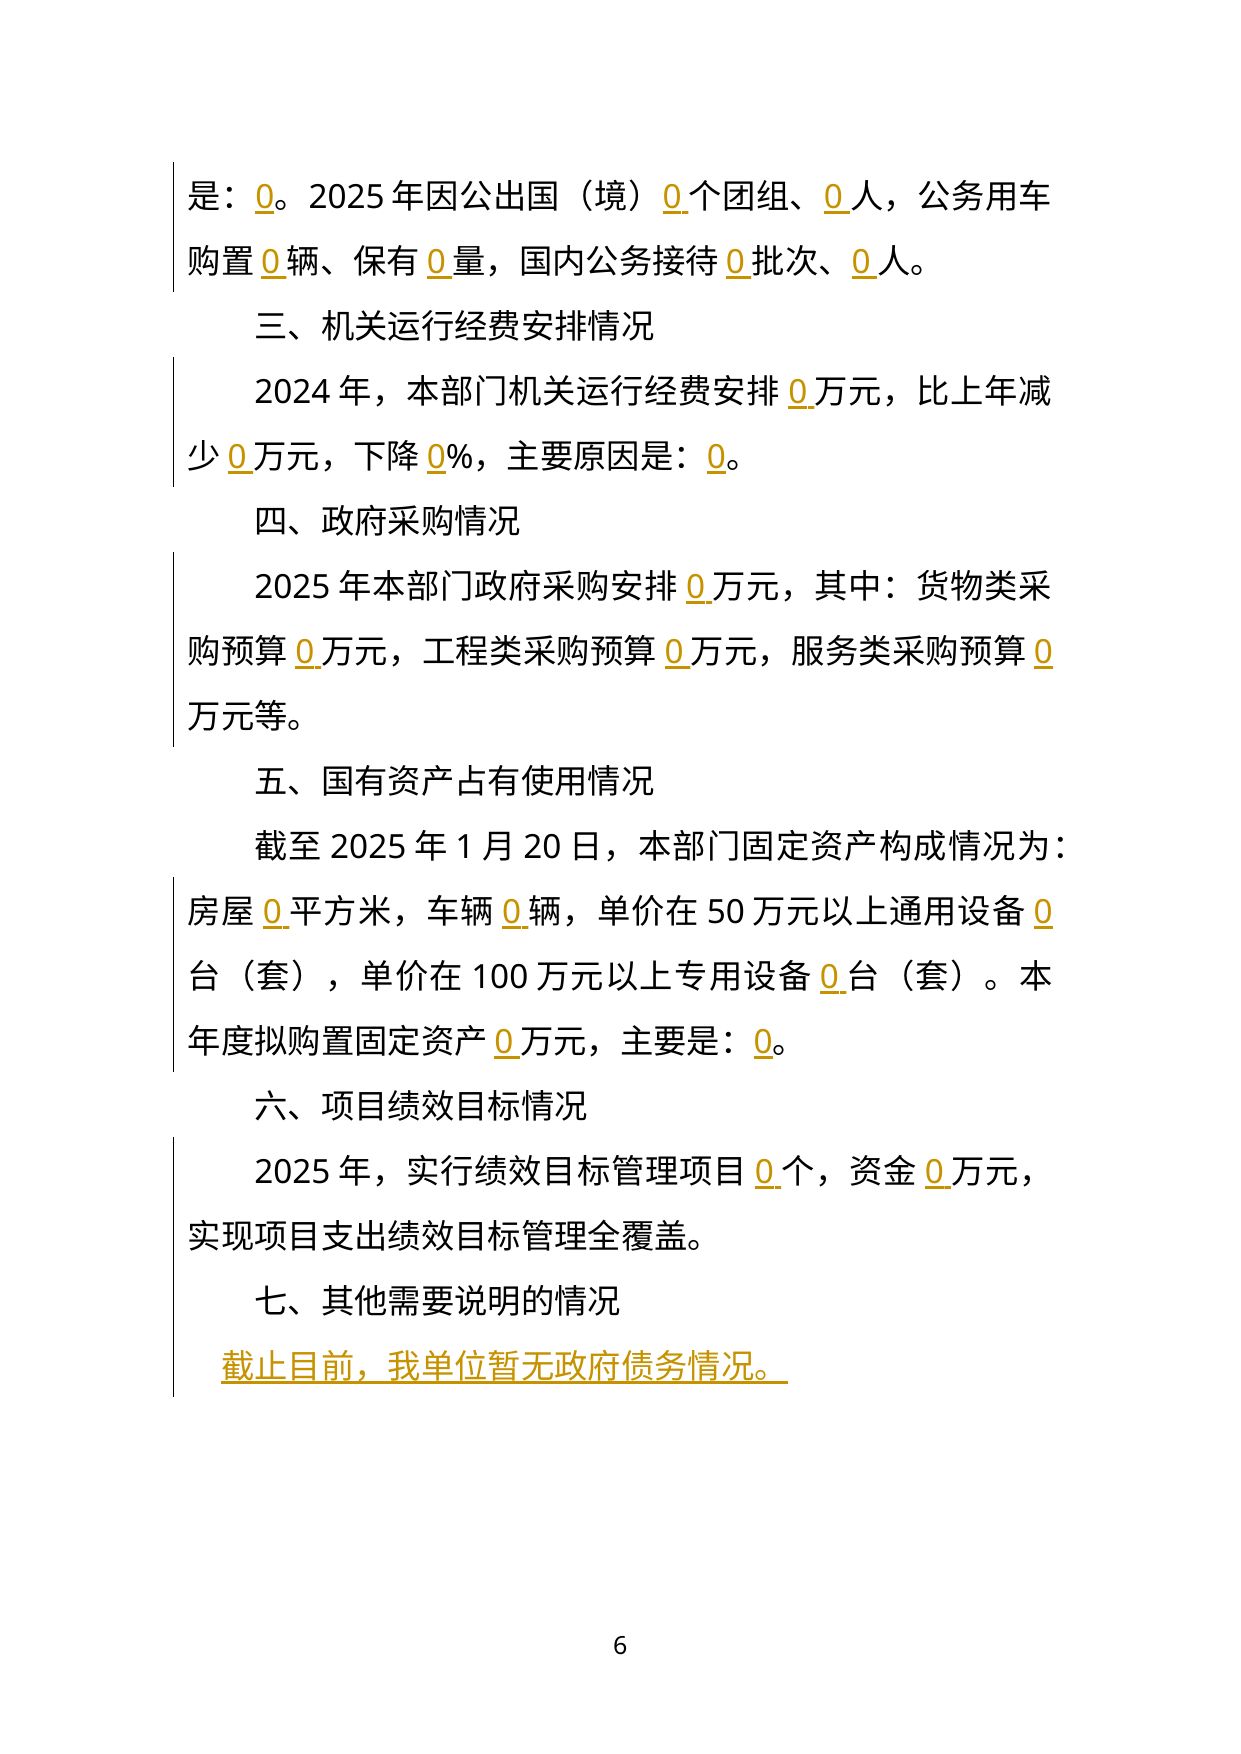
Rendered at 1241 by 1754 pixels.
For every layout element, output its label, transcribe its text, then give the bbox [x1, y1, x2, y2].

text 七、其他需要说明的情况 [187, 1267, 1053, 1332]
text 六、项目绩效目标情况 [187, 1072, 1053, 1137]
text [187, 162, 1053, 292]
text 截至2025年1月20日，本部门固定资产构成情况为：房屋平方米，车辆辆，单价在50万元以上通用设备台（套），单价在100万元以上专用设备台（套）。本年度拟购置固定资产万元，主要是：。 [187, 812, 1053, 1072]
text 五、国有资产占有使用情况 [187, 747, 1053, 812]
text 四、政府采购情况 [187, 487, 1053, 552]
text 三、机关运行经费安排情况 [187, 292, 1053, 357]
text 2025年，实行绩效目标管理项目个，资金万元，实现项目支出绩效目标管理全覆盖。 [187, 1137, 1053, 1267]
text 2025年本部门政府采购安排万元，其中：货物类采购预算万元，工程类采购预算万元，服务类采购预算万元等。 [187, 552, 1053, 747]
text 2024年，本部门机关运行经费安排万元，比上年减少万元，下降%，主要原因是：。 [187, 357, 1053, 487]
